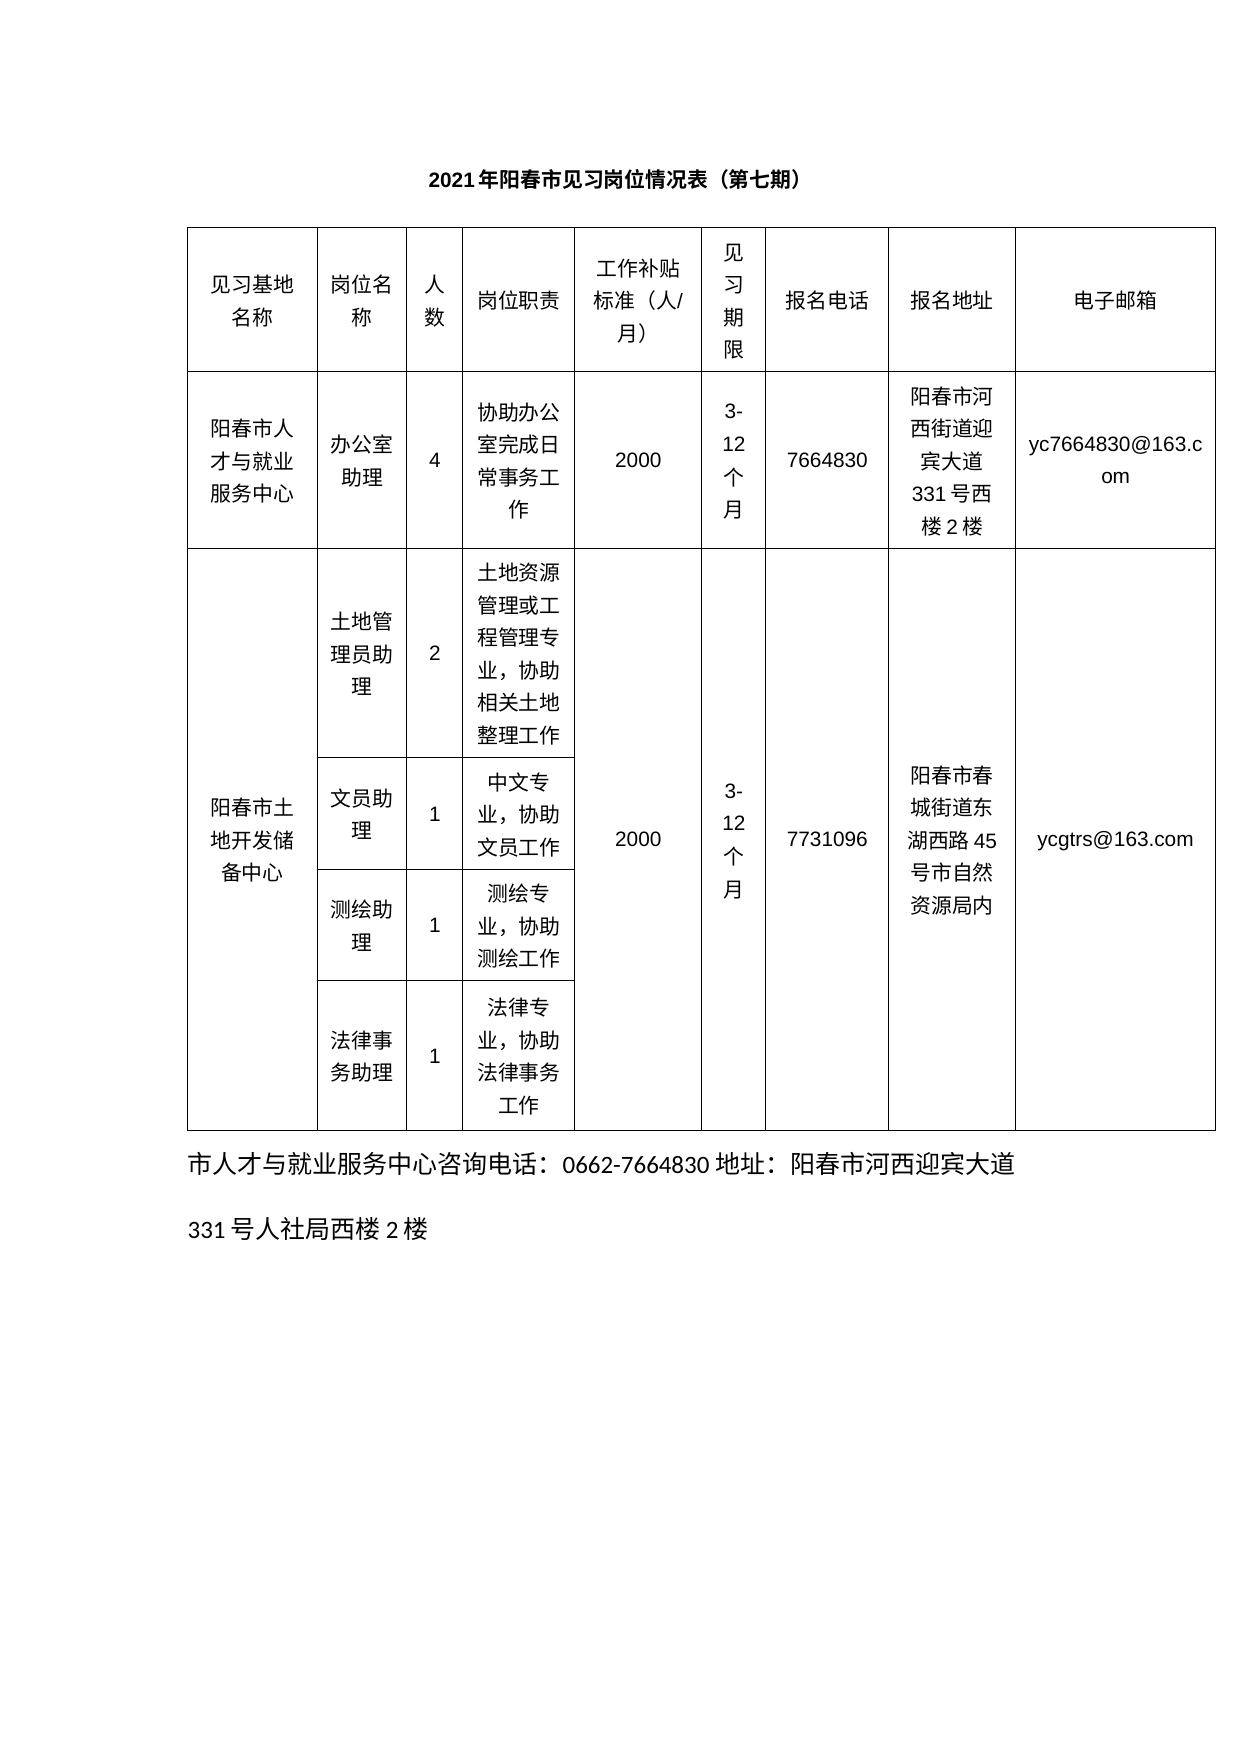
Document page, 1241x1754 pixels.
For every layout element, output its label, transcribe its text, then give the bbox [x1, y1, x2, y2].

table_cell 3-12个月 [702, 372, 765, 548]
table_cell ycgtrs@163.com [1016, 549, 1215, 1129]
text 2021年阳春市见习岗位情况表（第七期） [187, 162, 1053, 194]
table_cell 土地资源管理或工程管理专业，协助相关土地整理工作 [463, 549, 574, 757]
table_cell 3-12个月 [702, 549, 765, 1129]
table_cell 1 [407, 870, 462, 980]
table_header 人数 [407, 228, 462, 371]
table_header 报名电话 [766, 228, 888, 371]
table_cell 办公室助理 [318, 372, 406, 548]
table_cell 阳春市河西街道迎宾大道331号西楼2楼 [889, 372, 1015, 548]
table_cell 法律专业，协助法律事务工作 [463, 981, 574, 1129]
table_cell 阳春市春城街道东湖西路45号市自然资源局内 [889, 549, 1015, 1129]
table_cell 1 [407, 758, 462, 869]
table_cell 测绘专业，协助测绘工作 [463, 870, 574, 980]
table_cell yc7664830@163.com [1016, 372, 1215, 548]
table_cell 协助办公室完成日常事务工作 [463, 372, 574, 548]
table_cell 阳春市人才与就业服务中心 [188, 372, 317, 548]
table_cell 4 [407, 372, 462, 548]
table_cell 2000 [575, 372, 701, 548]
table_cell 阳春市土地开发储备中心 [188, 549, 317, 1129]
table_cell 中文专业，协助文员工作 [463, 758, 574, 869]
table_header 见习基地名称 [188, 228, 317, 371]
table_cell 1 [407, 981, 462, 1129]
table_cell 文员助理 [318, 758, 406, 869]
table_cell 法律事务助理 [318, 981, 406, 1129]
text 市人才与就业服务中心咨询电话：0662-7664830 地址：阳春市河西迎宾大道331号人社局西楼2楼 [187, 1131, 1053, 1261]
table_header 报名地址 [889, 228, 1015, 371]
table_cell 测绘助理 [318, 870, 406, 980]
table_header 岗位名称 [318, 228, 406, 371]
table_header 见习期限 [702, 228, 765, 371]
table_header 工作补贴标准（人/月） [575, 228, 701, 371]
table_cell 2 [407, 549, 462, 757]
table_cell 7664830 [766, 372, 888, 548]
table_header 岗位职责 [463, 228, 574, 371]
table_cell 7731096 [766, 549, 888, 1129]
table_cell 2000 [575, 549, 701, 1129]
table_cell 土地管理员助理 [318, 549, 406, 757]
table_header 电子邮箱 [1016, 228, 1215, 371]
